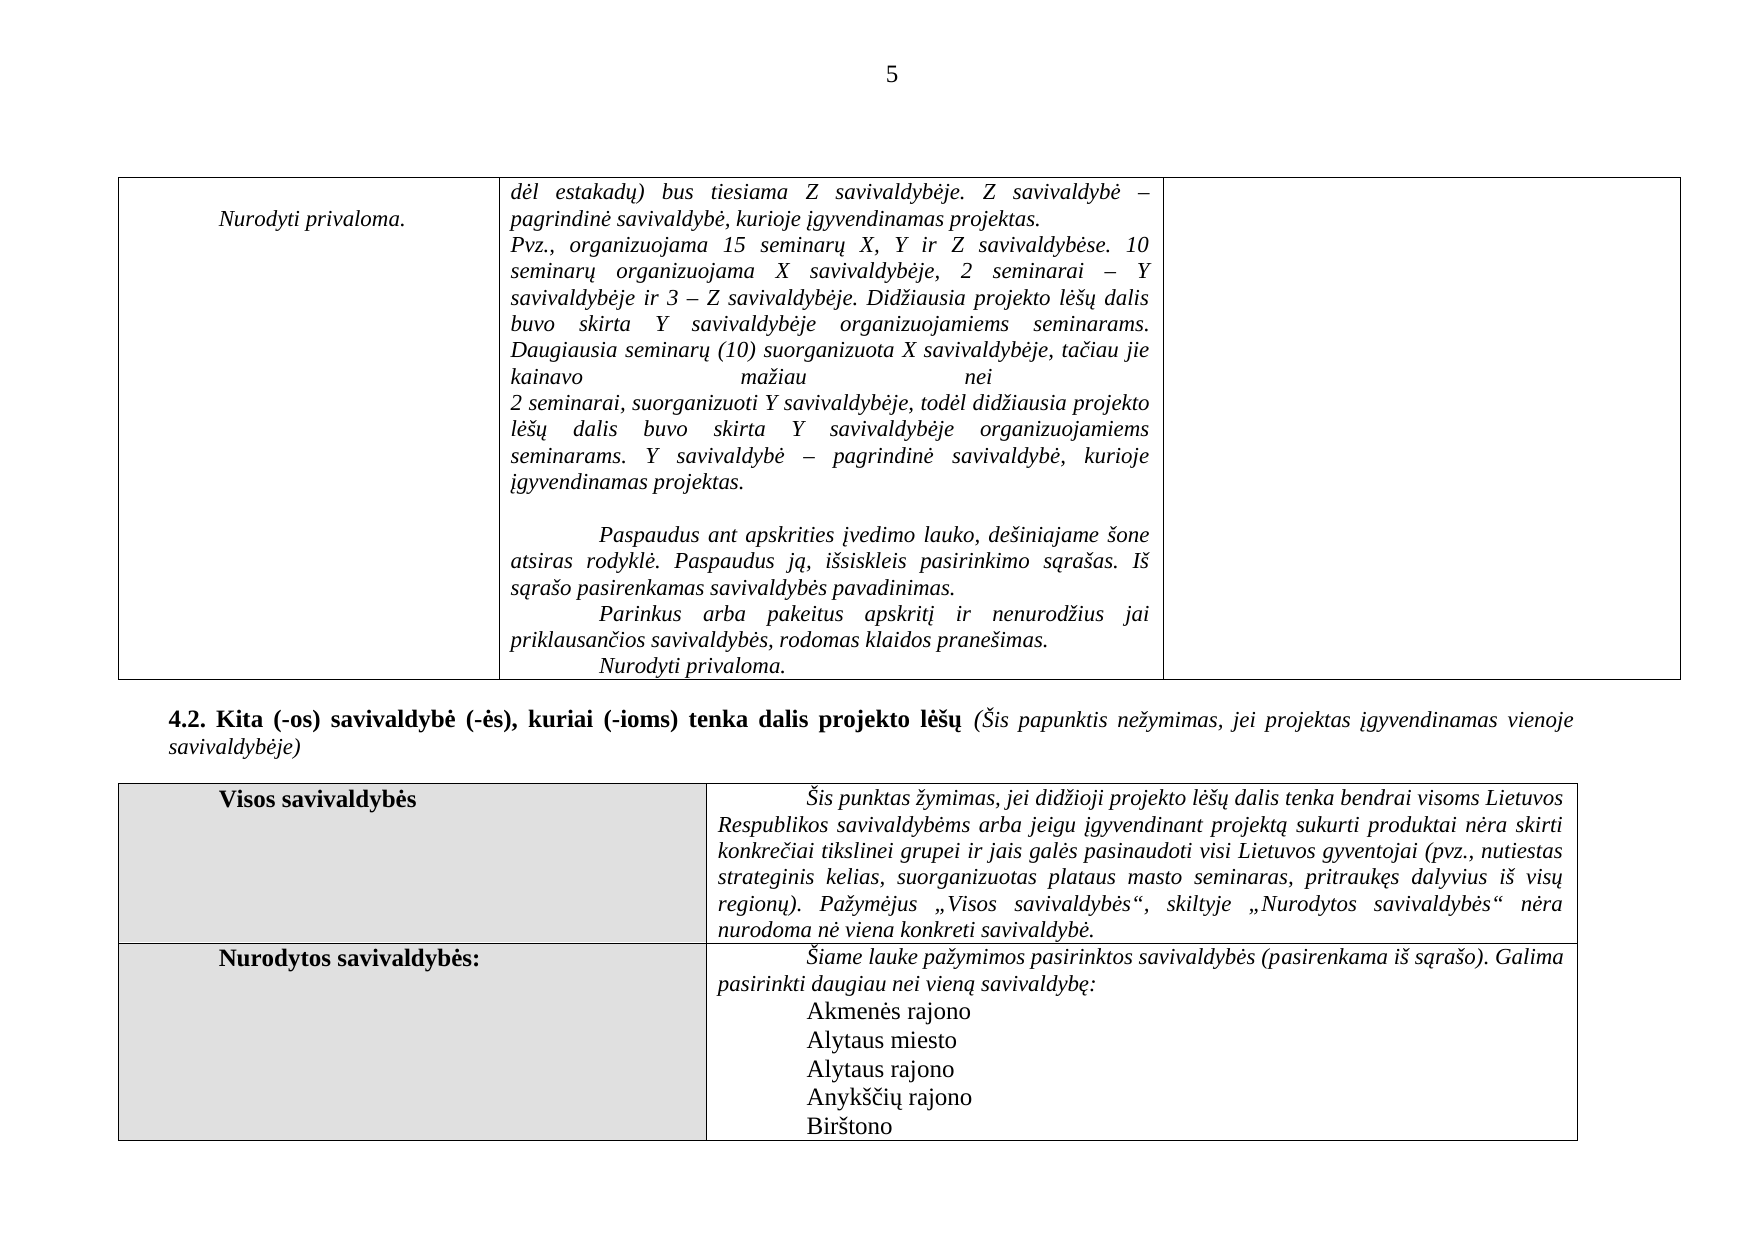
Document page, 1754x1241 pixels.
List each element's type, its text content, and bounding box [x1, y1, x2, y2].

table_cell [707, 944, 1577, 1140]
table_header Visos savivaldybės [119, 784, 706, 942]
table_header Šis punktas žymimas, jei didžioji projekto lėšų dalis tenka bendrai visoms Lietuvos Respublikos savivaldybėms arba jeigu įgyvendinant projektą sukurti produktai nėra skirti konkrečiai tikslinei grupei ir jais galės pasinaudoti visi Lietuvos gyventojai (pvz., nutiestas strateginis kelias, suorganizuotas plataus masto seminaras, pritraukęs dalyvius iš visų regionų). Pažymėjus „Visos savivaldybės“, skiltyje „Nurodytos savivaldybės“ nėra nurodoma nė viena konkreti savivaldybė. [707, 784, 1577, 942]
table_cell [119, 944, 706, 1140]
text 4.2. Kita (-os) savivaldybė (-ės), kuriai (-ioms) tenka dalis projekto lėšų (Šis papunktis nežymimas, jei projektas įgyvendinamas vienoje savivaldybėje) [168, 704, 1577, 759]
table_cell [500, 178, 1163, 679]
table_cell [119, 178, 499, 679]
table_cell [1164, 178, 1680, 679]
